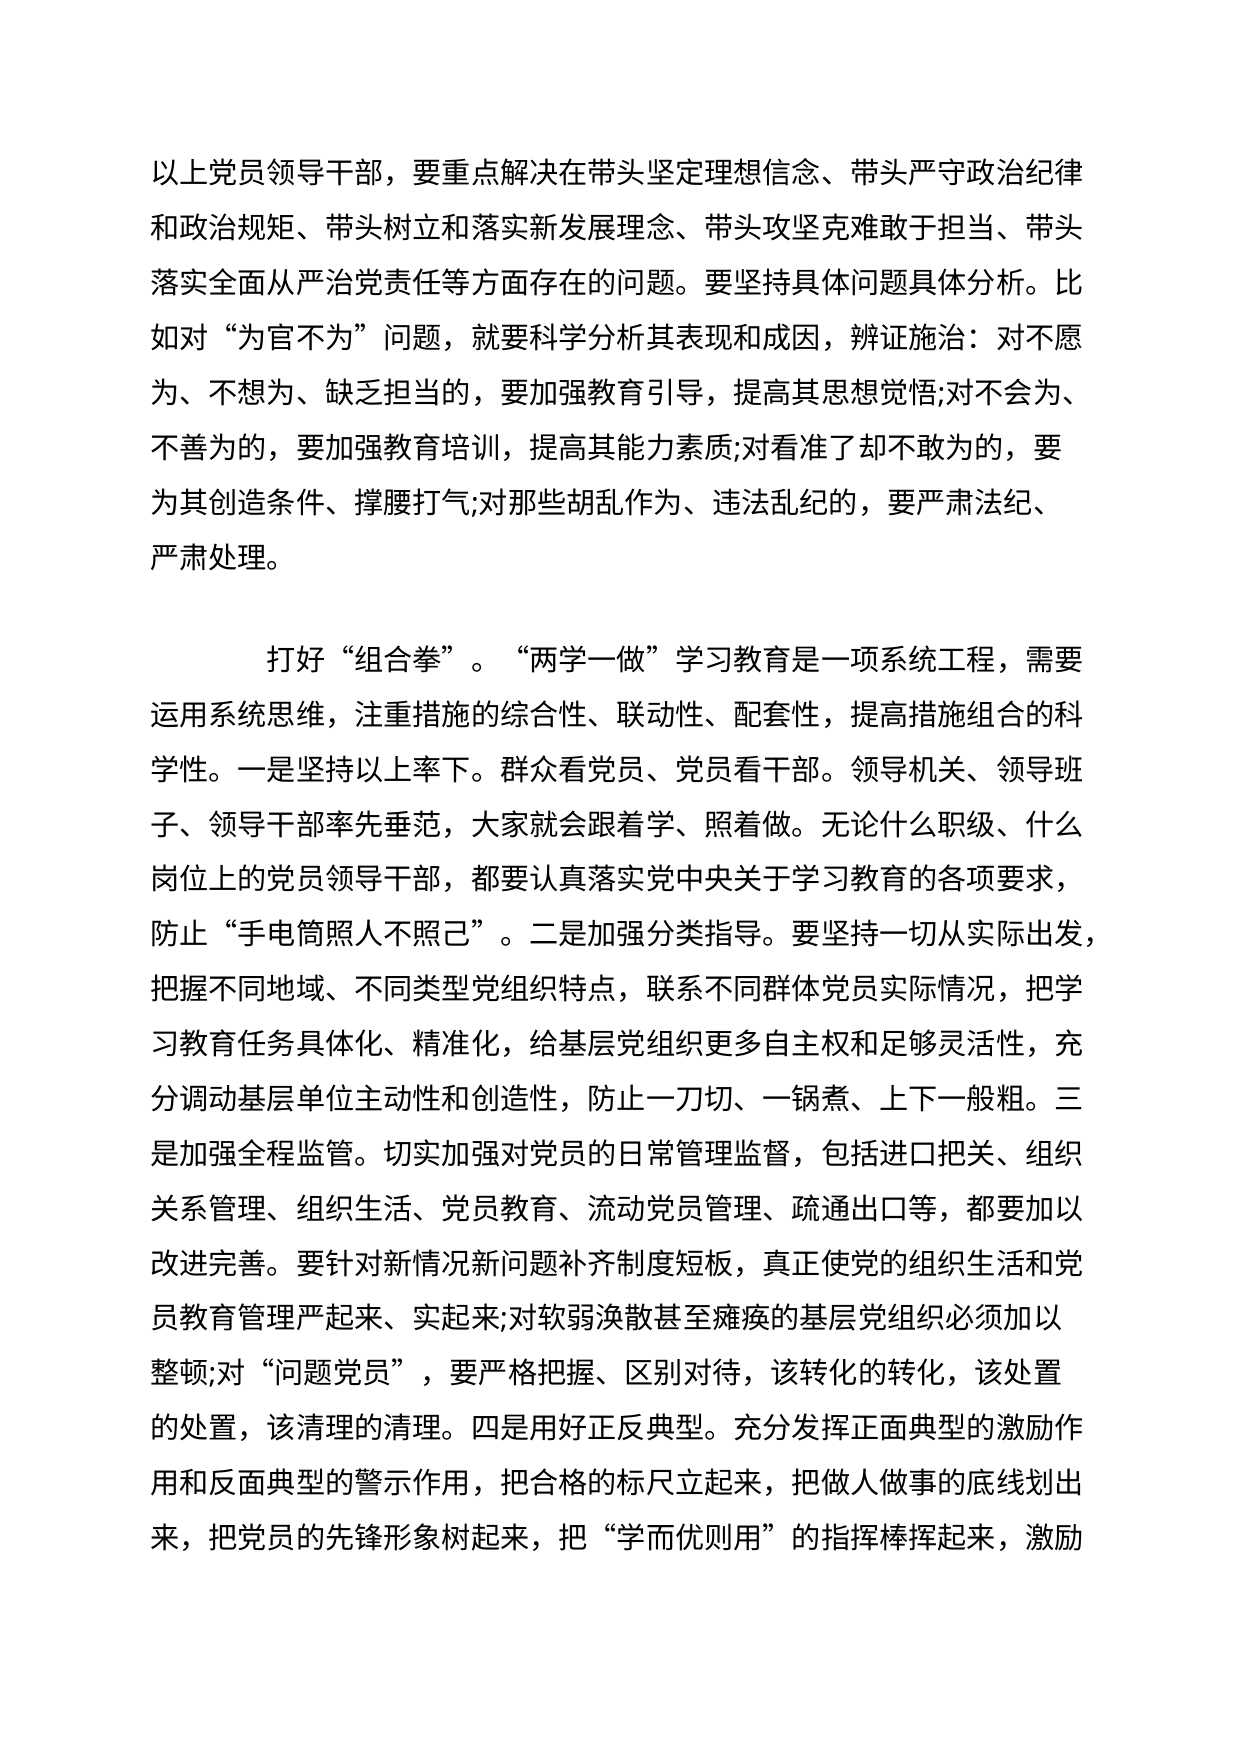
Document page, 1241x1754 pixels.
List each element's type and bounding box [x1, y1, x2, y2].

text [150, 150, 1090, 577]
text [150, 636, 1090, 1557]
